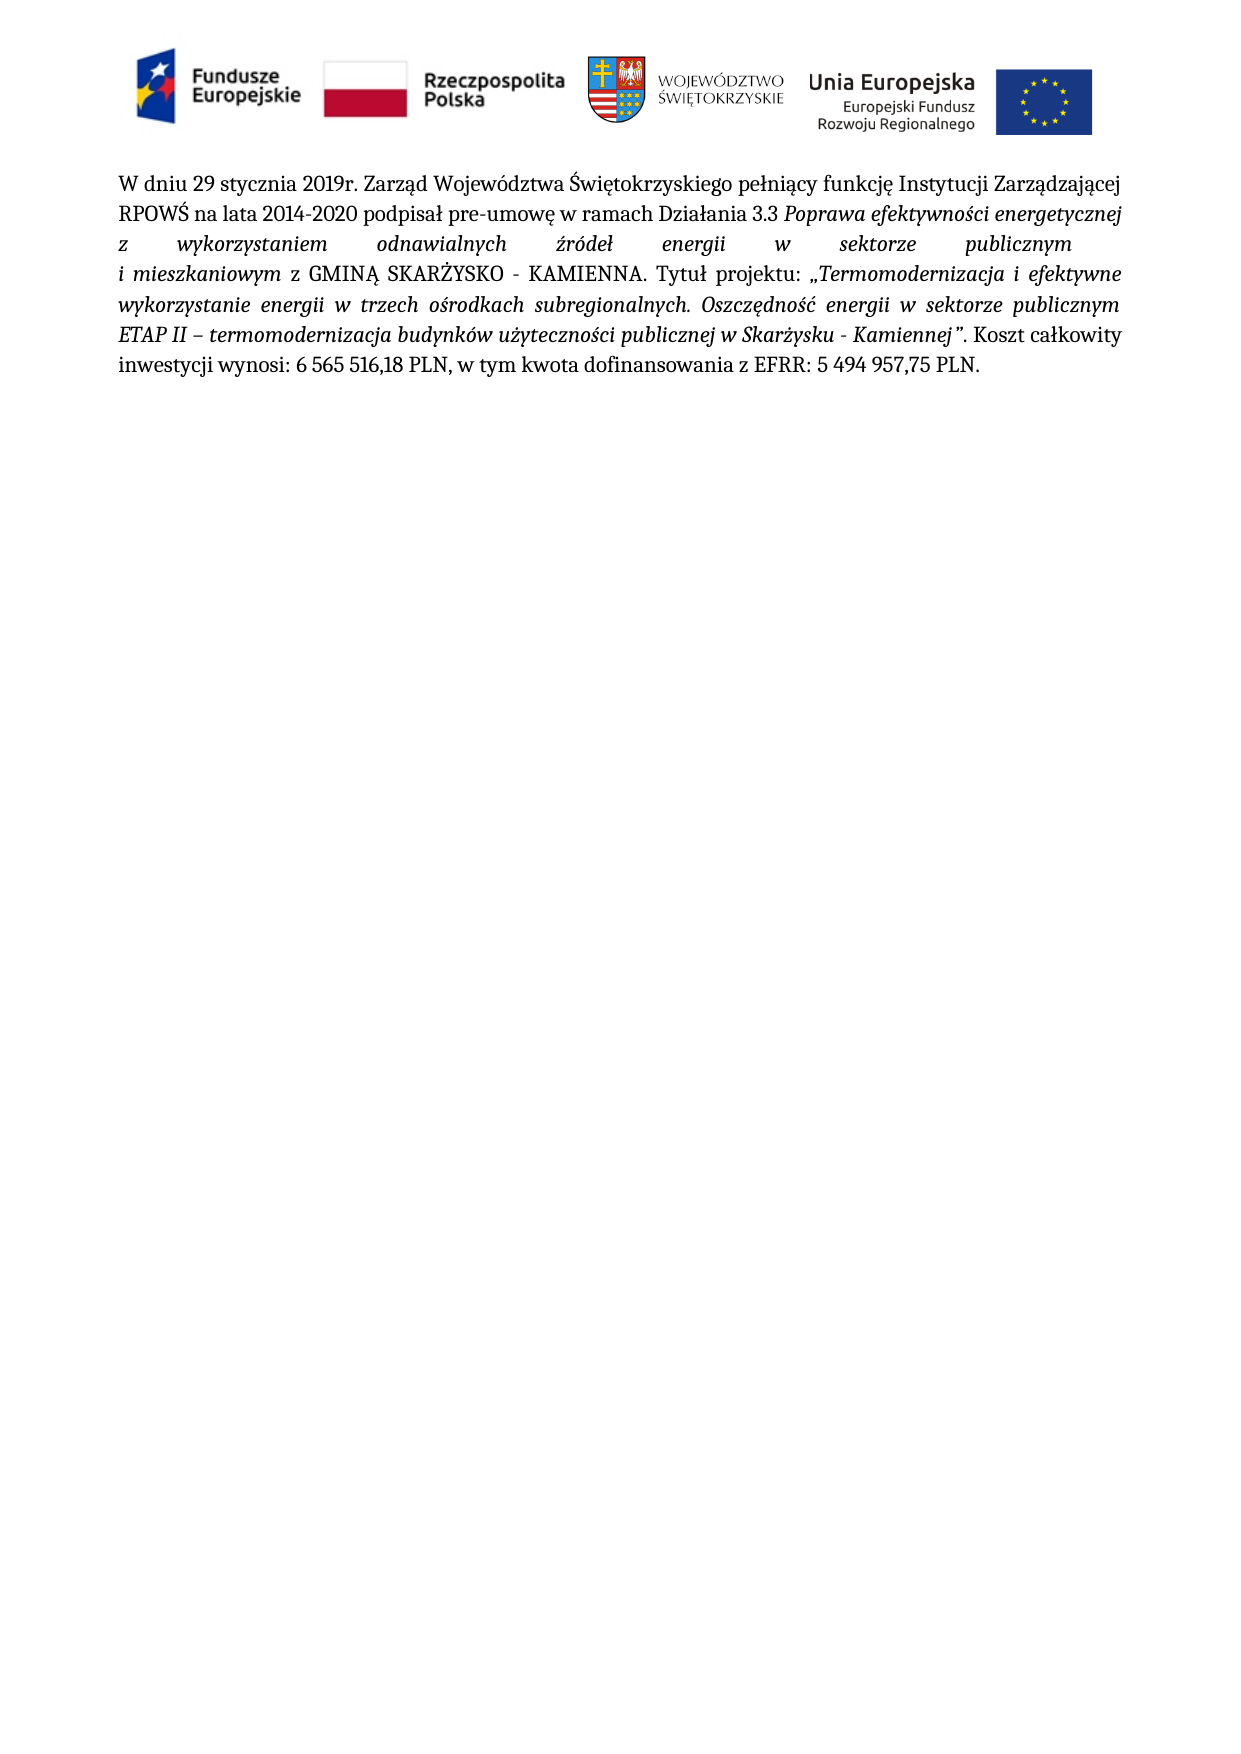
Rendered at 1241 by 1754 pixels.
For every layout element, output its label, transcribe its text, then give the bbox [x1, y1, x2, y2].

picture [118, 29, 1093, 142]
text W dniu 29 stycznia 2019r. Zarząd Województwa Świętokrzyskiego pełniący funkcję Instytucji Zarządzającej RPOWŚ na lata 2014-2020 podpisał pre-umowę w ramach Działania 3.3 Poprawa efektywności energetycznej z wykorzystaniem odnawialnych źródeł energii w sektorze publicznym i mieszkaniowym z GMINĄ SKARŻYSKO - KAMIENNA. Tytuł projektu: „Termomodernizacja i efektywne wykorzystanie energii w trzech ośrodkach subregionalnych. Oszczędność energii w sektorze publicznym ETAP II – termomodernizacja budynków użyteczności publicznej w Skarżysku - Kamiennej”. Koszt całkowity inwestycji wynosi: 6 565 516,18 PLN, w tym kwota dofinansowania z EFRR: 5 494 957,75 PLN. [118, 171, 1122, 378]
